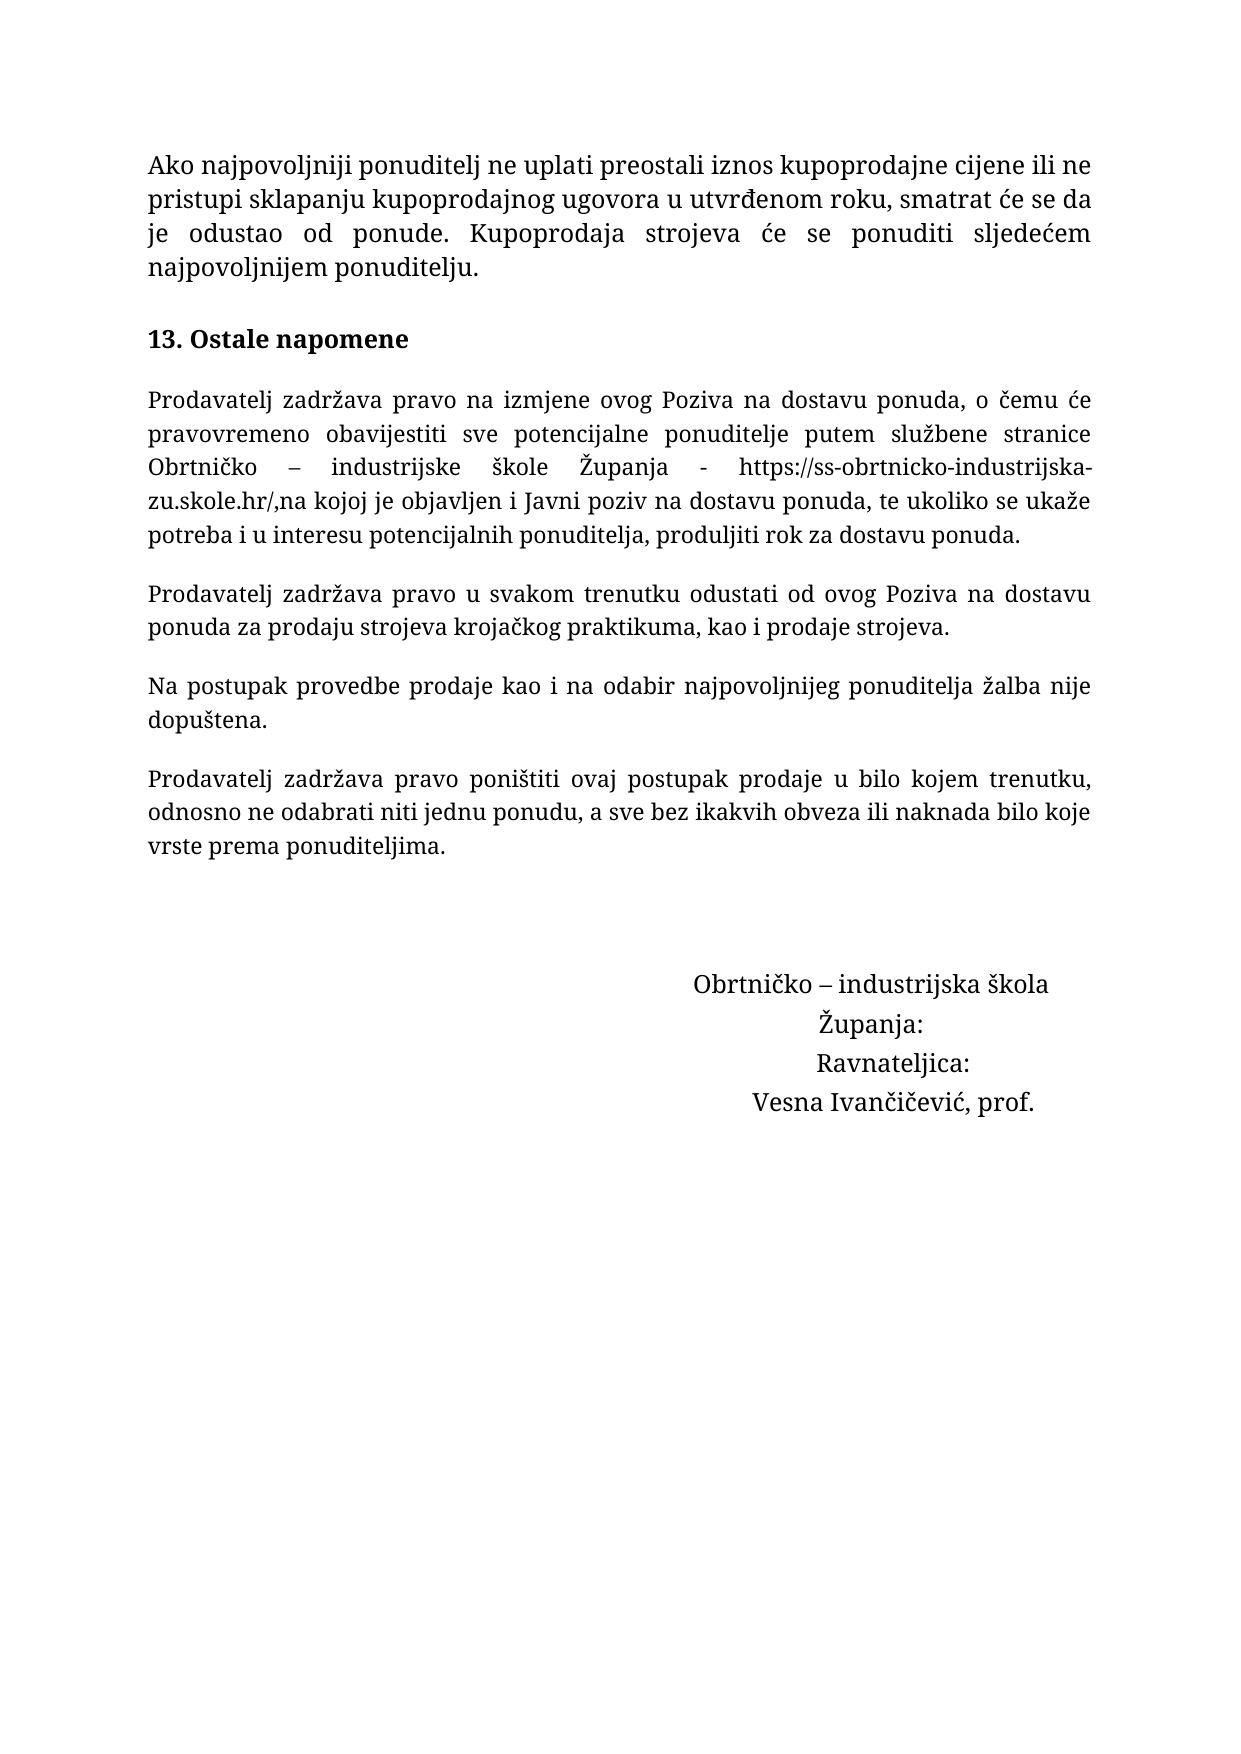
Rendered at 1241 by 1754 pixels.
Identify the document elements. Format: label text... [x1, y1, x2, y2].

text Na postupak provedbe prodaje kao i na odabir najpovoljnijeg ponuditelja žalba nije dopuštena. [148, 670, 1093, 735]
text Obrtničko – industrijska škola Županja: [650, 967, 1093, 1040]
text Prodavatelj zadržava pravo u svakom trenutku odustati od ovog Poziva na dostavu ponuda za prodaju strojeva krojačkog praktikuma, kao i prodaje strojeva. [148, 578, 1093, 643]
text Ravnateljica: [694, 1046, 1093, 1079]
text Ako najpovoljniji ponuditelj ne uplati preostali iznos kupoprodajne cijene ili ne pristupi sklapanju kupoprodajnog ugovora u utvrđenom roku, smatrat će se da je odustao od ponude. Kupoprodaja strojeva će se ponuditi sljedećem najpovoljnijem ponuditelju. [148, 148, 1093, 284]
text 13. Ostale napomene [148, 315, 1093, 356]
text Prodavatelj zadržava pravo poništiti ovaj postupak prodaje u bilo kojem trenutku, odnosno ne odabrati niti jednu ponudu, a sve bez ikakvih obveza ili naknada bilo koje vrste prema ponuditeljima. [148, 763, 1093, 861]
text Prodavatelj zadržava pravo na izmjene ovog Poziva na dostavu ponuda, o čemu će pravovremeno obavijestiti sve potencijalne ponuditelje putem službene stranice Obrtničko – industrijske škole Županja - https://ss-obrtnicko-industrijska-zu.skole.hr/,na kojoj je objavljen i Javni poziv na dostavu ponuda, te ukoliko se ukaže potreba i u interesu potencijalnih ponuditelja, produljiti rok za dostavu ponuda. [148, 384, 1093, 550]
text Vesna Ivančičević, prof. [694, 1085, 1093, 1119]
